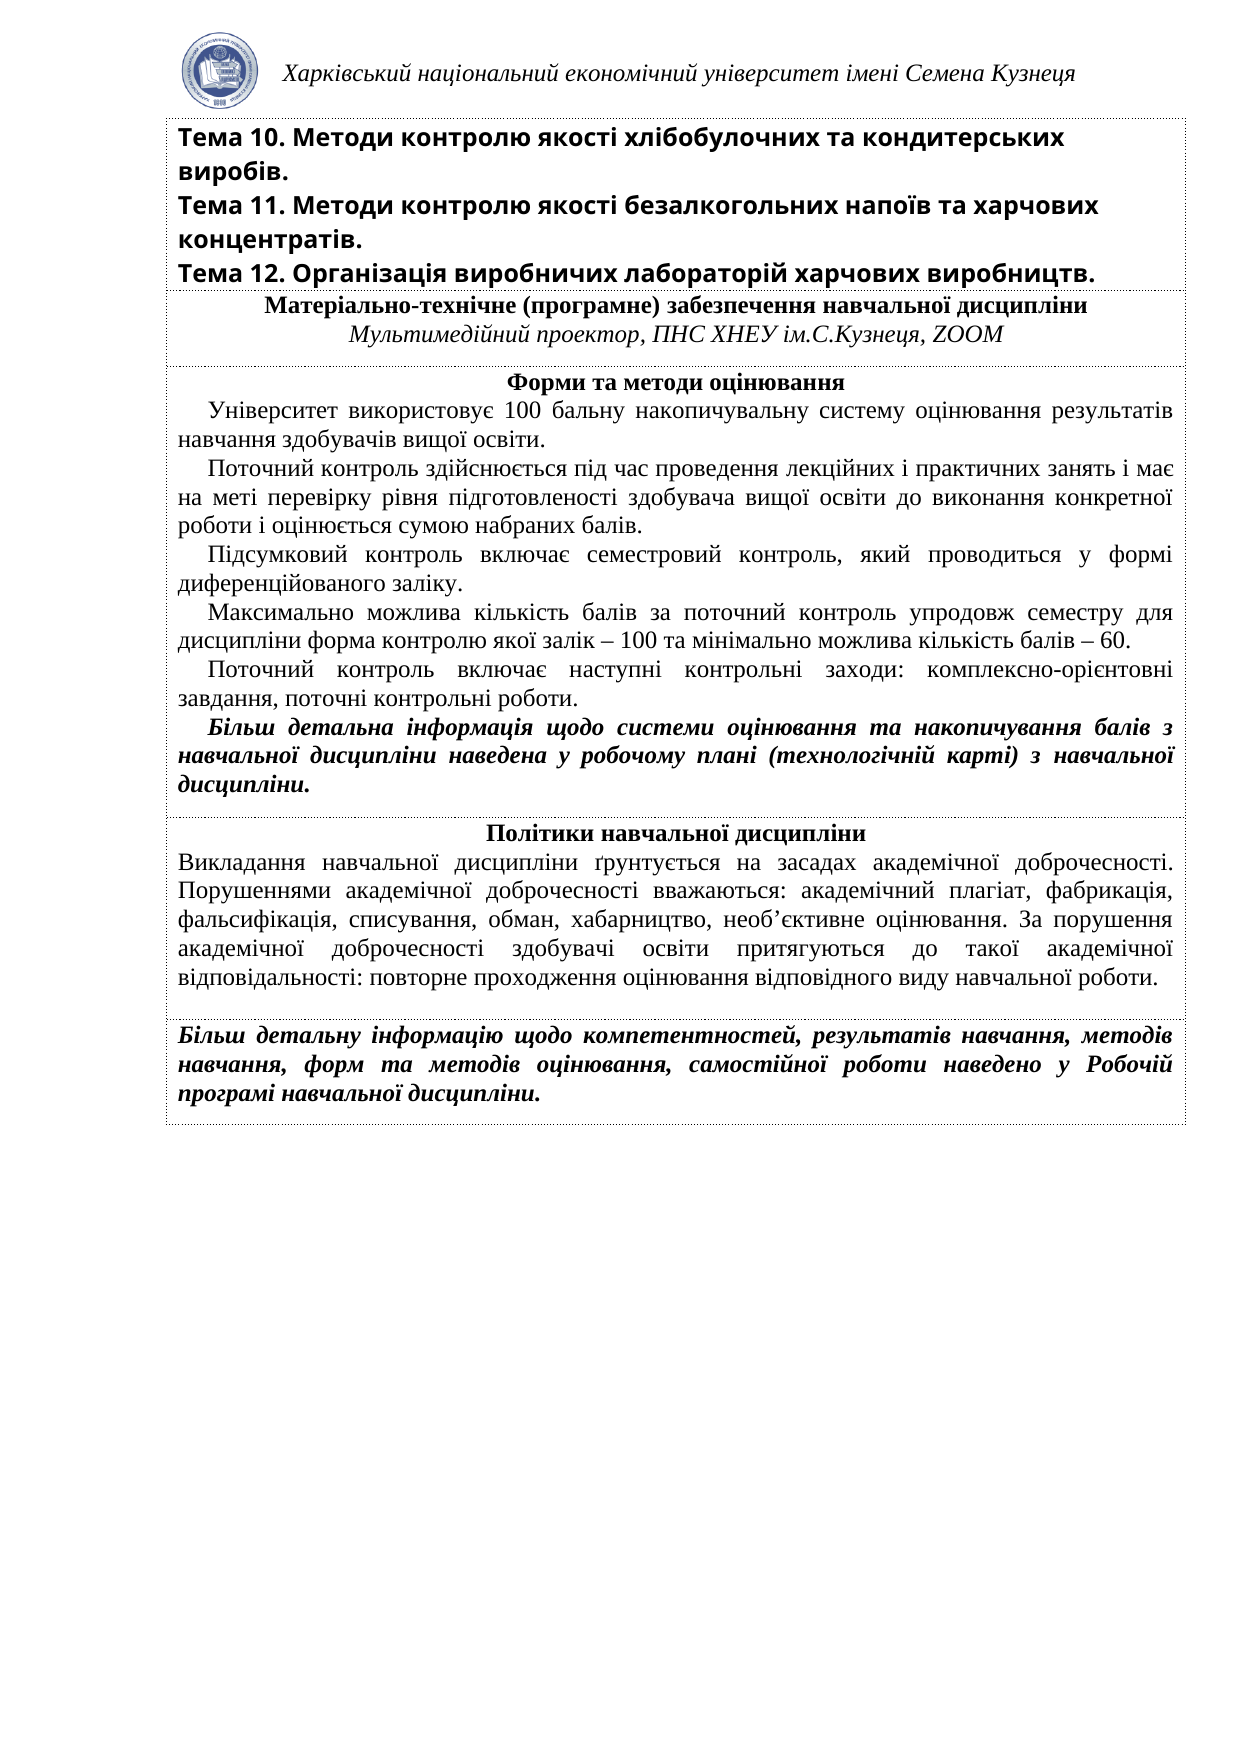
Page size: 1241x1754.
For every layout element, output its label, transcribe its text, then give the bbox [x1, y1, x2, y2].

table_cell Більш детальну інформацію щодо компетентностей, результатів навчання, методів навчання, форм та методів оцінювання, самостійної роботи наведено у Робочій програмі навчальної дисципліни. [166, 1019, 1185, 1124]
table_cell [166, 118, 1185, 289]
table_cell Матеріально-технічне (програмне) забезпечення навчальної дисципліни Мультимедійний проектор, ПНС ХНЕУ ім.С.Кузнеця, ZOOM [166, 290, 1185, 366]
picture [167, 18, 272, 113]
table_cell Політики навчальної дисципліни Викладання навчальної дисципліни ґрунтується на засадах академічної доброчесності. Порушеннями академічної доброчесності вважаються: академічний плагіат, фабрикація, фальсифікація, списування, обман, хабарництво, необ’єктивне оцінювання. За порушення академічної доброчесності здобувачі освіти притягуються до такої академічної відповідальності: повторне проходження оцінювання відповідного виду навчальної роботи. [166, 817, 1185, 1019]
table_cell Форми та методи оцінювання Університет використовує 100 бальну накопичувальну систему оцінювання результатів навчання здобувачів вищої освіти. Поточний контроль здійснюється під час проведення лекційних і практичних занять і має на меті перевірку рівня підготовленості здобувача вищої освіти до виконання конкретної роботи і оцінюється сумою набраних балів. Підсумковий контроль включає семестровий контроль, який проводиться у формі диференційованого заліку. Максимально можлива кількість балів за поточний контроль упродовж семестру для дисципліни форма контролю якої залік – 100 та мінімально можлива кількість балів – 60. Поточний контроль включає наступні контрольні заходи: комплексно-орієнтовні завдання, поточні контрольні роботи. Більш детальна інформація щодо системи оцінювання та накопичування балів з навчальної дисципліни наведена у робочому плані (технологічній карті) з навчальної дисципліни. [166, 366, 1185, 817]
